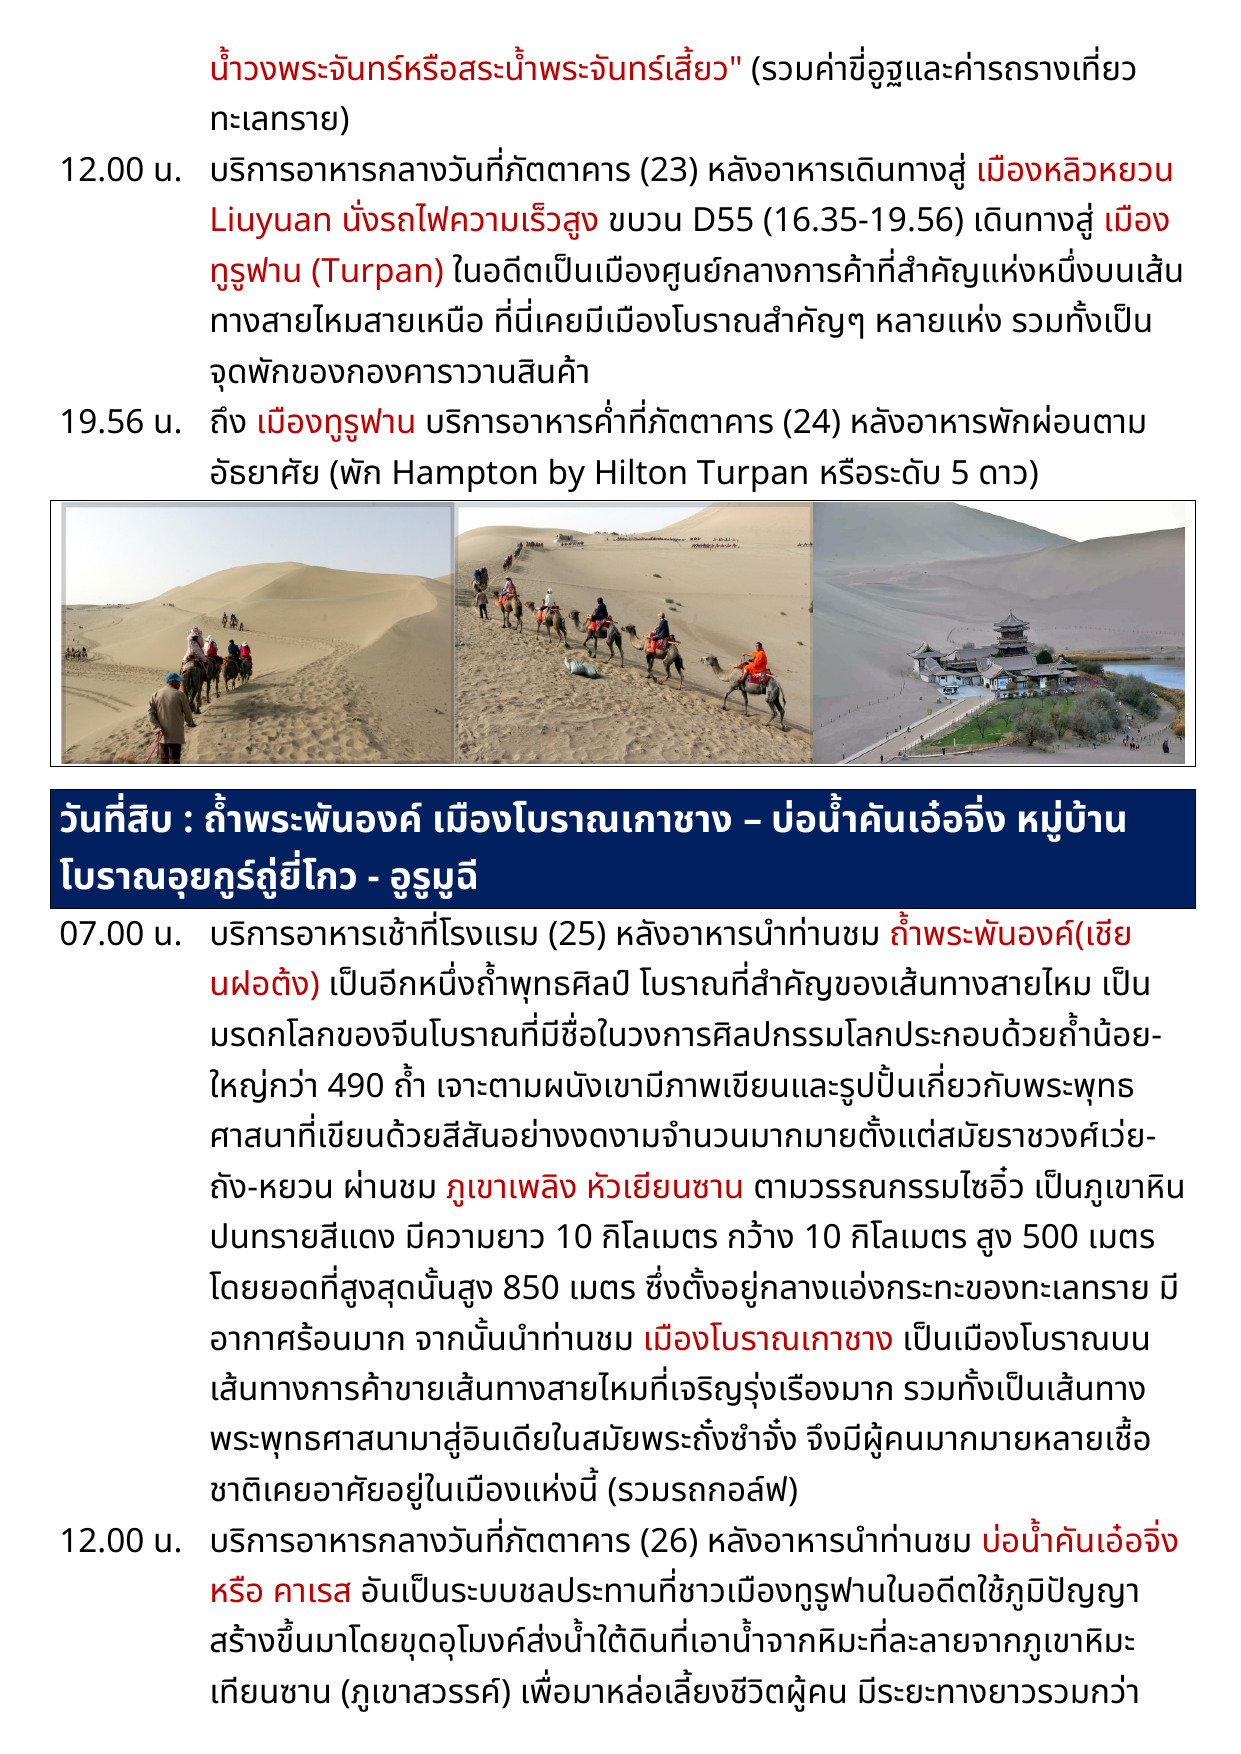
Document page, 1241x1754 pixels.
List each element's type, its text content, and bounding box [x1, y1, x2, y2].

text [59, 1516, 1187, 1718]
text 07.00 น. บริการอาหารเช้าที่โรงแรม (25) หลังอาหารนำท่านชม ถ้ำพระพันองค์(เชียนฝอต้ง) เป็นอีกหนึ่งถ้ำพุทธศิลป์ โบราณที่สำคัญของเส้นทางสายไหม เป็นมรดกโลกของจีนโบราณที่มีชื่อในวงการศิลปกรรมโลกประกอบด้วยถ้ำน้อย-ใหญ่กว่า 490 ถ้ำ เจาะตามผนังเขามีภาพเขียนและรูปปั้นเกี่ยวกับพระพุทธศาสนาที่เขียนด้วยสีสันอย่างงดงามจำนวนมากมายตั้งแต่สมัยราชวงศ์เว่ย-ถัง-หยวน ผ่านชม ภูเขาเพลิง หัวเยียนซาน ตามวรรณกรรมไซอิ๋ว เป็นภูเขาหินปนทรายสีแดง มีความยาว 10 กิโลเมตร กว้าง 10 กิโลเมตร สูง 500 เมตร โดยยอดที่สูงสุดนั้นสูง 850 เมตร ซึ่งตั้งอยู่กลางแอ่งกระทะของทะเลทราย มีอากาศร้อนมาก จากนั้นนำท่านชม เมืองโบราณเกาชาง เป็นเมืองโบราณบนเส้นทางการค้าขายเส้นทางสายไหมที่เจริญรุ่งเรืองมาก รวมทั้งเป็นเส้นทางพระพุทธศาสนามาสู่อินเดียในสมัยพระถั๋งซำจั๋ง จึงมีผู้คนมากมายหลายเชื้อชาติเคยอาศัยอยู่ในเมืองแห่งนี้ (รวมรถกอล์ฟ) [59, 909, 1187, 1516]
picture [61, 502, 1185, 764]
text 19.56 น. ถึง เมืองทูรูฟาน บริการอาหารค่ำที่ภัตตาคาร (24) หลังอาหารพักผ่อนตามอัธยาศัย (พัก Hampton by Hilton Turpan หรือระดับ 5 ดาว) [59, 398, 1187, 499]
text 12.00 น. บริการอาหารกลางวันที่ภัตตาคาร (23) หลังอาหารเดินทางสู่ เมืองหลิวหยวน Liuyuan นั่งรถไฟความเร็วสูง ขบวน D55 (16.35-19.56) เดินทางสู่ เมืองทูรูฟาน (Turpan) ในอดีตเป็นเมืองศูนย์กลางการค้าที่สำคัญแห่งหนึ่งบนเส้นทางสายไหมสายเหนือ ที่นี่เคยมีเมืองโบราณสำคัญๆ หลายแห่ง รวมทั้งเป็นจุดพักของกองคาราวานสินค้า [59, 146, 1187, 398]
text วันที่สิบ : ถ้ำพระพันองค์ เมืองโบราณเกาชาง – บ่อน้ำคันเอ๋อจิ่ง หมู่บ้านโบราณอุยกูร์ถู่ยี่โกว - อูรูมูฉี [51, 790, 1195, 908]
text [59, 44, 1187, 146]
